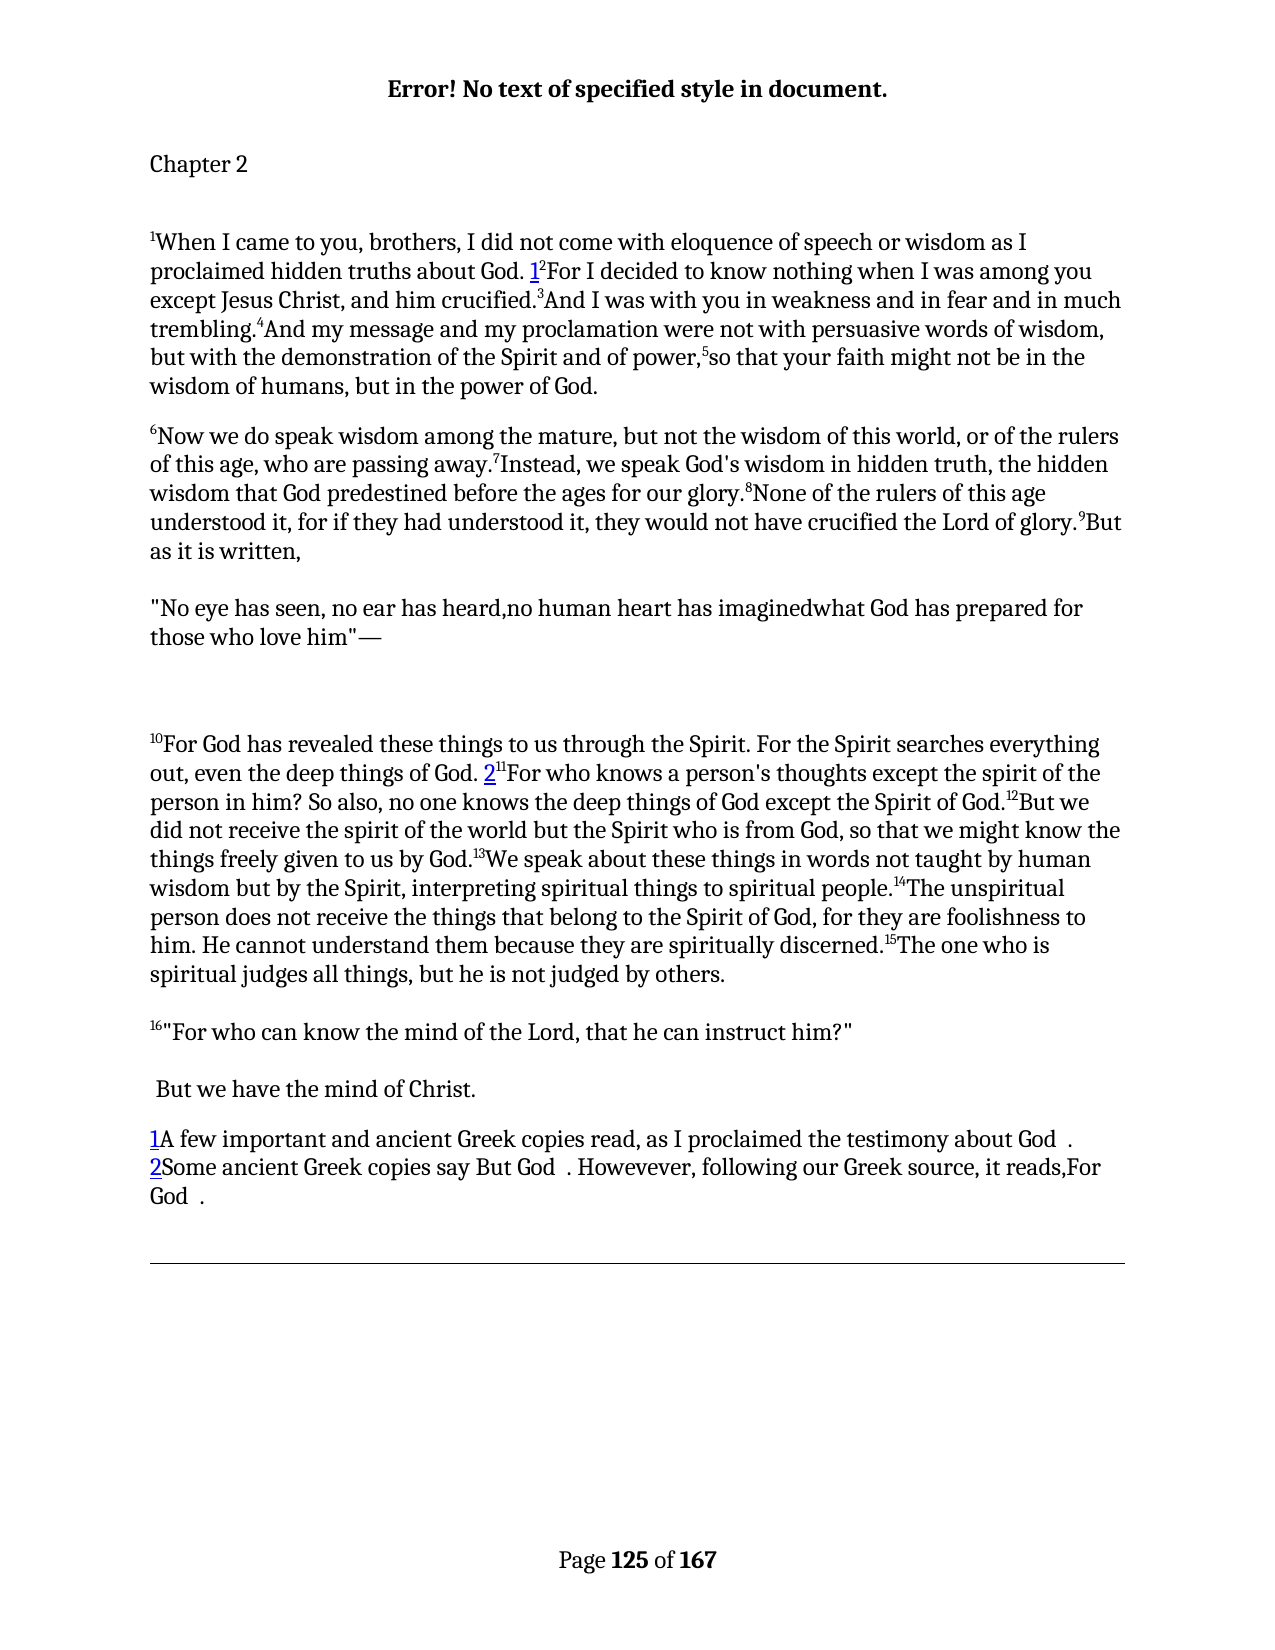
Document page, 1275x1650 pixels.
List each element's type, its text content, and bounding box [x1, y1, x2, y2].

text 1When I came to you, brothers, I did not come with eloquence of speech or wisdom as I proclaimed hidden truths about God. 12For I decided to know nothing when I was among you except Jesus Christ, and him crucified.3And I was with you in weakness and in fear and in much trembling.4And my message and my proclamation were not with persuasive words of wisdom, but with the demonstration of the Spirit and of power,5so that your faith might not be in the wisdom of humans, but in the power of God. [150, 228, 1125, 401]
text 6Now we do speak wisdom among the mature, but not the wisdom of this world, or of the rulers of this age, who are passing away.7Instead, we speak God's wisdom in hidden truth, the hidden wisdom that God predestined before the ages for our glory.8None of the rulers of this age understood it, for if they had understood it, they would not have crucified the Lord of glory.9But as it is written, "No eye has seen, no ear has heard,no human heart has imaginedwhat God has prepared for those who love him"— [150, 422, 1125, 709]
text 10For God has revealed these things to us through the Spirit. For the Spirit searches everything out, even the deep things of God. 211For who knows a person's thoughts except the spirit of the person in him? So also, no one knows the deep things of God except the Spirit of God.12But we did not receive the spirit of the world but the Spirit who is from God, so that we might know the things freely given to us by God.13We speak about these things in words not taught by human wisdom but by the Spirit, interpreting spiritual things to spiritual people.14The unspiritual person does not receive the things that belong to the Spirit of God, for they are foolishness to him. He cannot understand them because they are spiritually discerned.15The one who is spiritual judges all things, but he is not judged by others. 16"For who can know the mind of the Lord, that he can instruct him?" But we have the mind of Christ. [150, 730, 1125, 1104]
text 1A few important and ancient Greek copies read, as I proclaimed the testimony about God . 2Some ancient Greek copies say But God . Howevever, following our Greek source, it reads,For God . [150, 1124, 1125, 1211]
text Chapter 2 [150, 150, 1125, 207]
